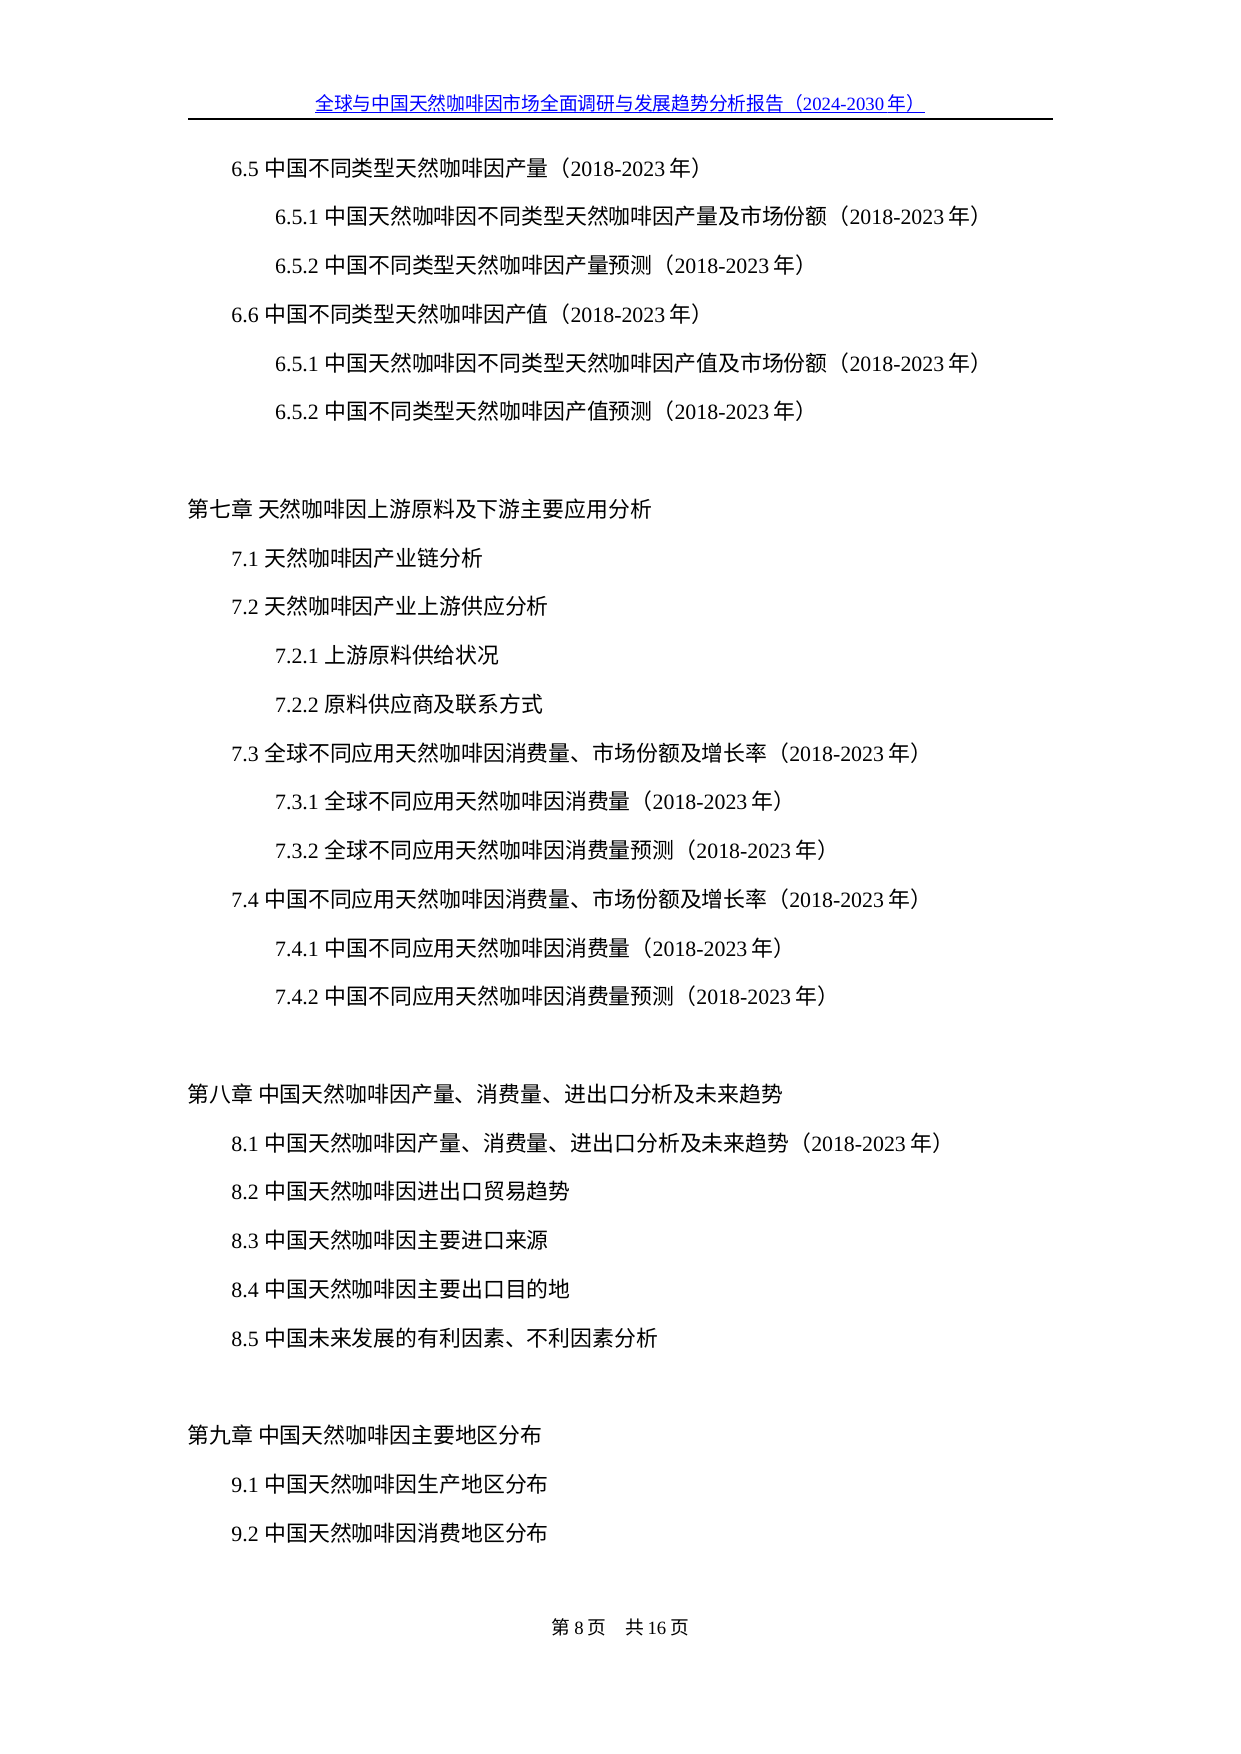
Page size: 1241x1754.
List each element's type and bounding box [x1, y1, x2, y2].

text [187, 150, 1053, 1548]
